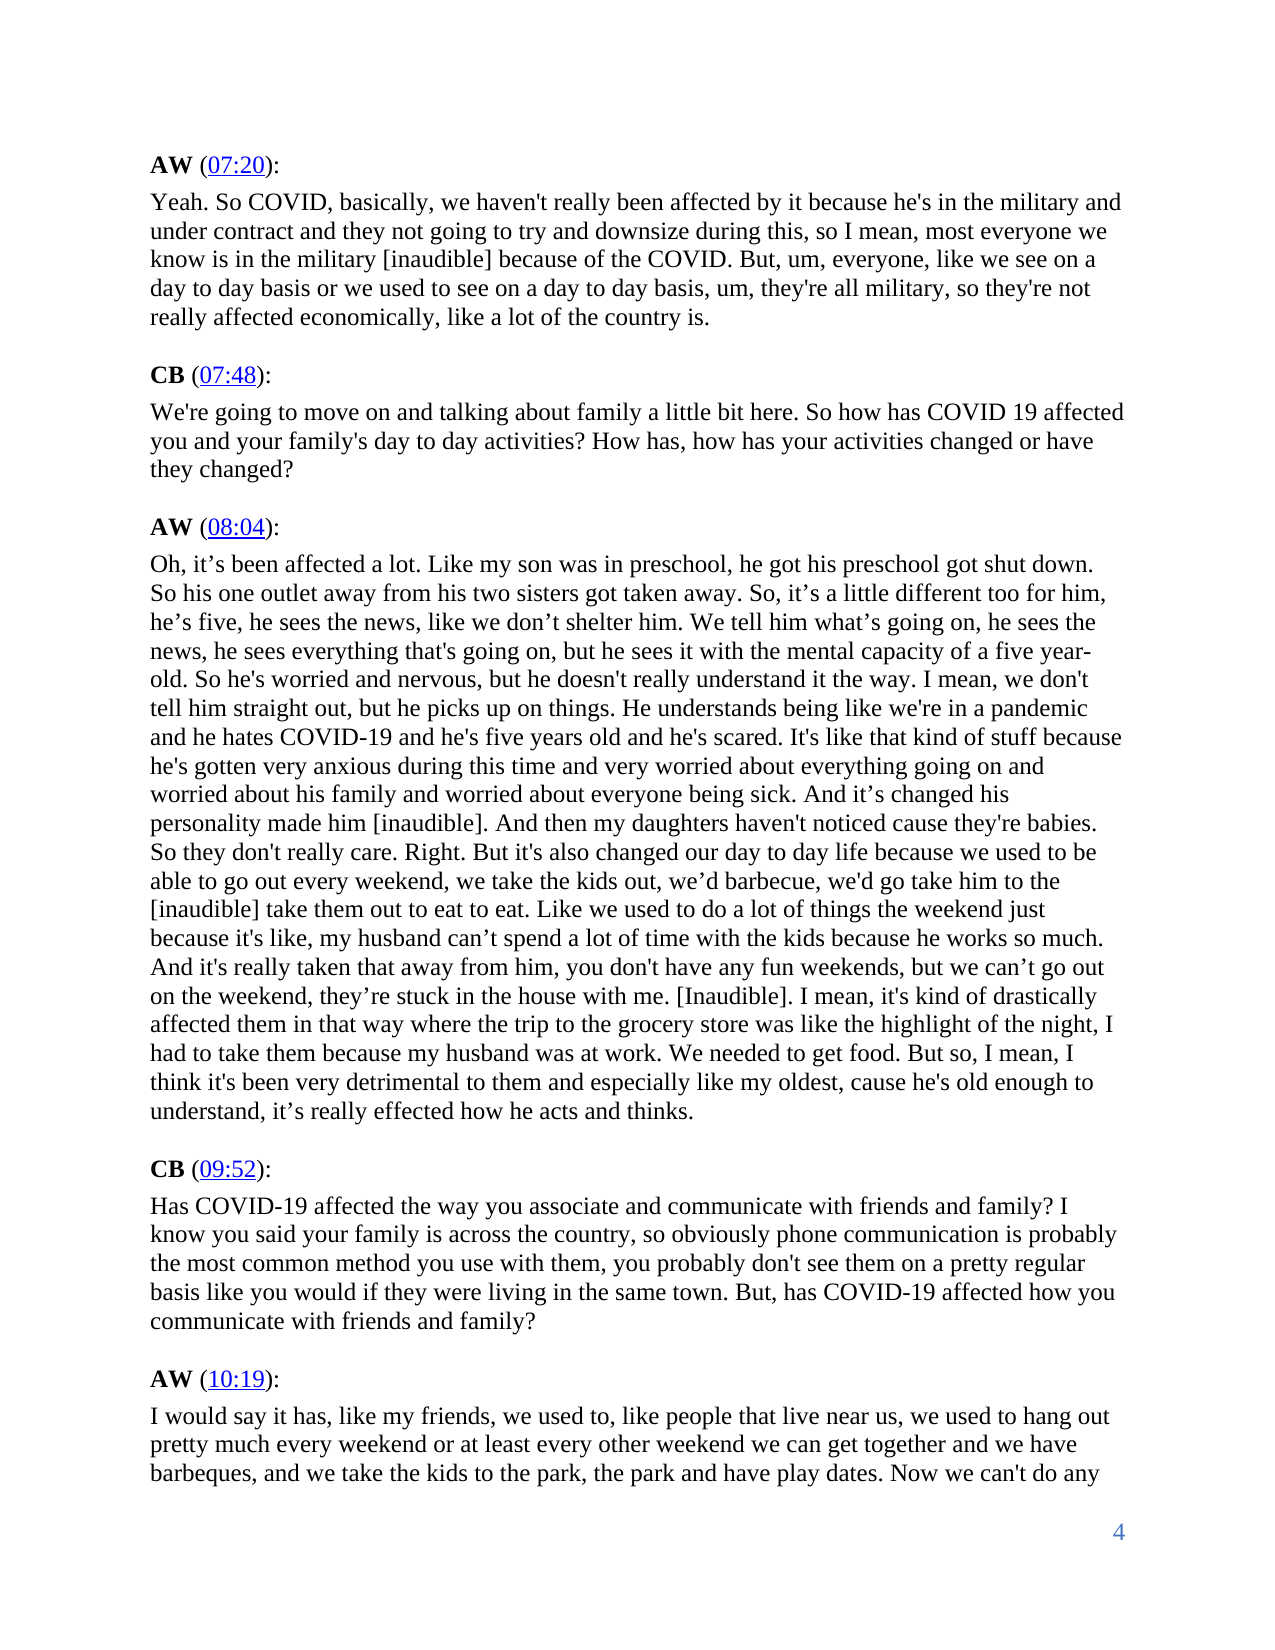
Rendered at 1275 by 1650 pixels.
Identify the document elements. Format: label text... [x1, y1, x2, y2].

text Oh, it’s been affected a lot. Like my son was in preschool, he got his preschool got shut down. So his one outlet away from his two sisters got taken away. So, it’s a little different too for him, he’s five, he sees the news, like we don’t shelter him. We tell him what’s going on, he sees the news, he sees everything that's going on, but he sees it with the mental capacity of a five year-old. So he's worried and nervous, but he doesn't really understand it the way. I mean, we don't tell him straight out, but he picks up on things. He understands being like we're in a pandemic and he hates COVID-19 and he's five years old and he's scared. It's like that kind of stuff because he's gotten very anxious during this time and very worried about everything going on and worried about his family and worried about everyone being sick. And it’s changed his personality made him [inaudible]. And then my daughters haven't noticed cause they're babies. So they don't really care. Right. But it's also changed our day to day life because we used to be able to go out every weekend, we take the kids out, we’d barbecue, we'd go take him to the [inaudible] take them out to eat to eat. Like we used to do a lot of things the weekend just because it's like, my husband can’t spend a lot of time with the kids because he works so much. And it's really taken that away from him, you don't have any fun weekends, but we can’t go out on the weekend, they’re stuck in the house with me. [Inaudible]. I mean, it's kind of drastically affected them in that way where the trip to the grocery store was like the highlight of the night, I had to take them because my husband was at work. We needed to get food. But so, I mean, I think it's been very detrimental to them and especially like my oldest, cause he's old enough to understand, it’s really effected how he acts and thinks. [150, 549, 1125, 1124]
text We're going to move on and talking about family a little bit here. So how has COVID 19 affected you and your family's day to day activities? How has, how has your activities changed or have they changed? [150, 397, 1125, 483]
text AW (10:19): [150, 1364, 1125, 1392]
text Has COVID-19 affected the way you associate and communicate with friends and family? I know you said your family is across the country, so obviously phone communication is probably the most common method you use with them, you probably don't see them on a pretty regular basis like you would if they were living in the same town. But, has COVID-19 affected how you communicate with friends and family? [150, 1191, 1125, 1334]
text CB (09:52): [150, 1154, 1125, 1182]
text AW (07:20): [150, 150, 1125, 179]
text Yeah. So COVID, basically, we haven't really been affected by it because he's in the military and under contract and they not going to try and downsize during this, so I mean, most everyone we know is in the military [inaudible] because of the COVID. But, um, everyone, like we see on a day to day basis or we used to see on a day to day basis, um, they're all military, so they're not really affected economically, like a lot of the country is. [150, 187, 1125, 331]
text CB (07:48): [150, 360, 1125, 389]
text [150, 1401, 1125, 1487]
text AW (08:04): [150, 512, 1125, 541]
